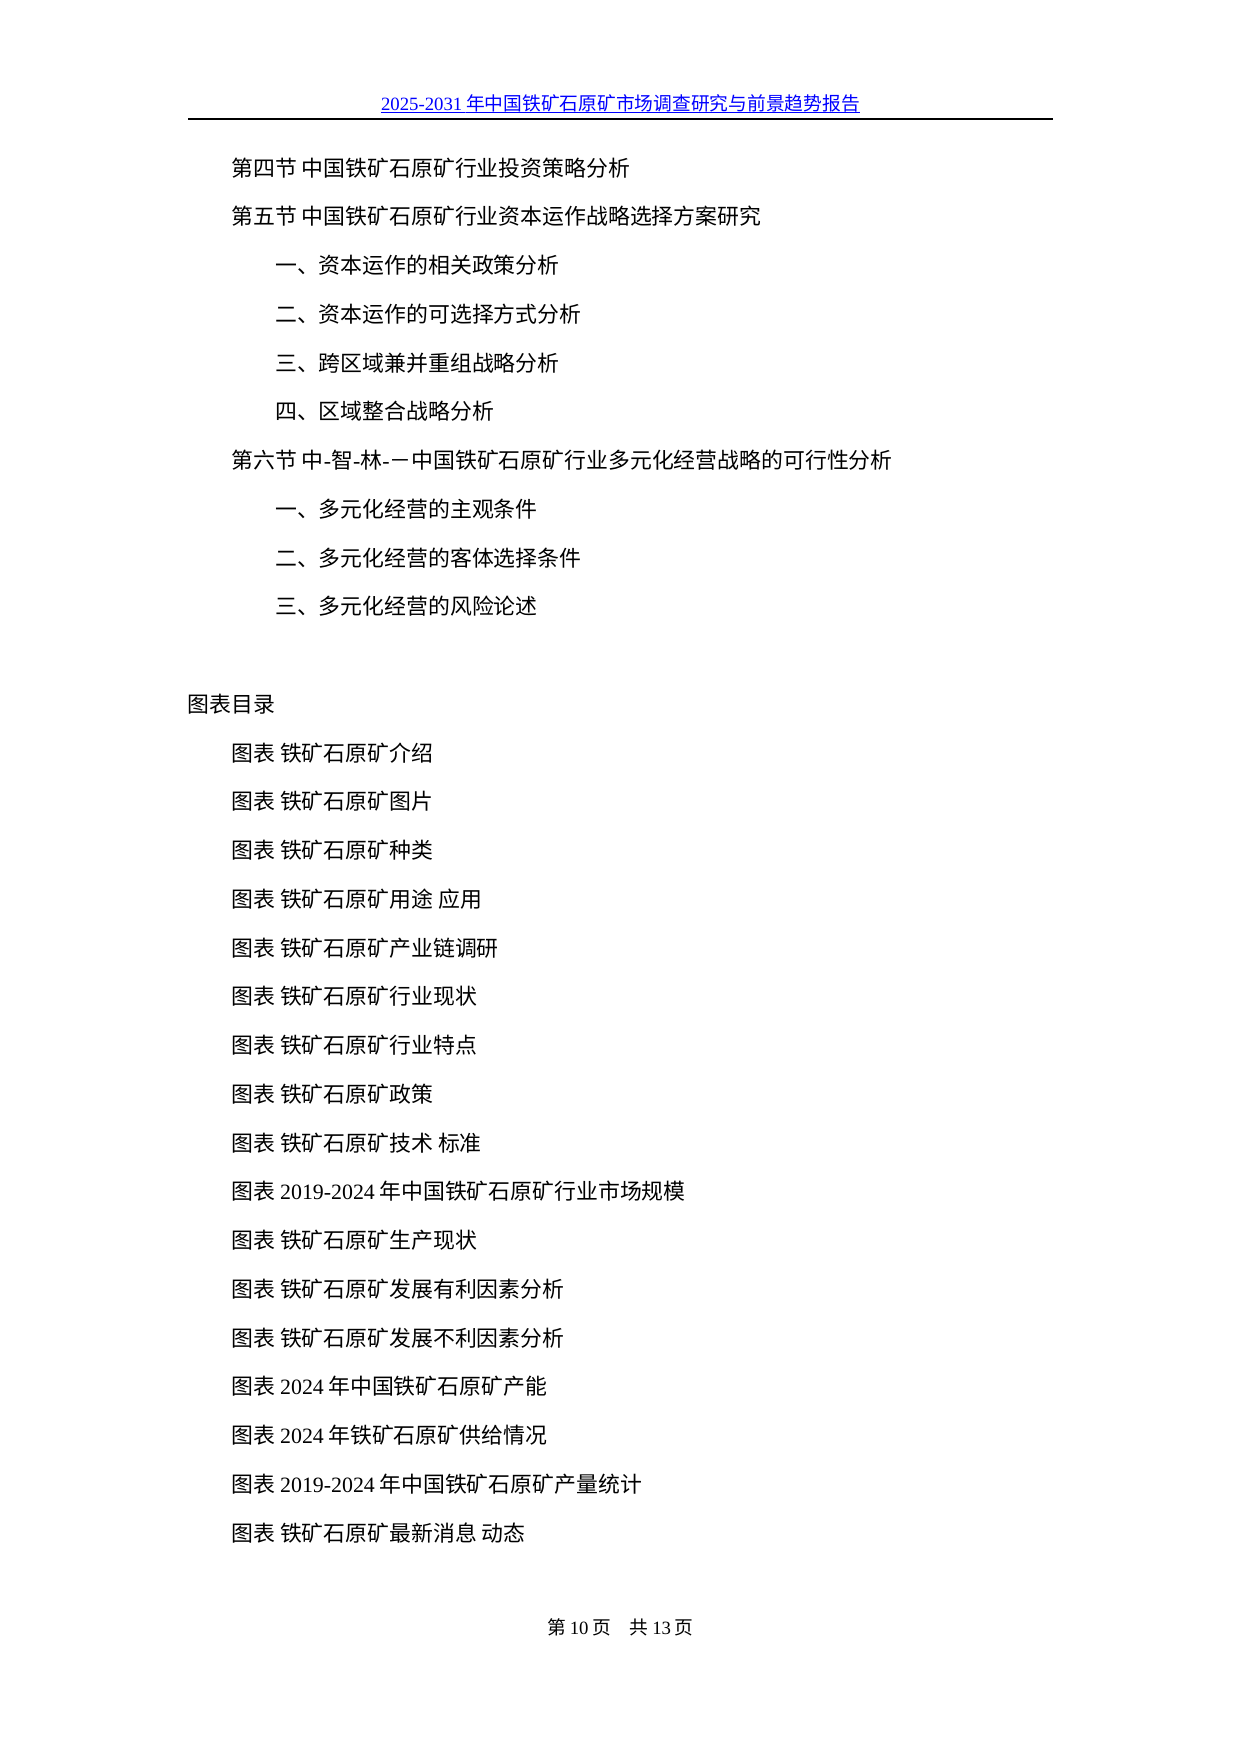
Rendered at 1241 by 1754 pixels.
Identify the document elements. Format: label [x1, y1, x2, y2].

text [187, 150, 1053, 1548]
